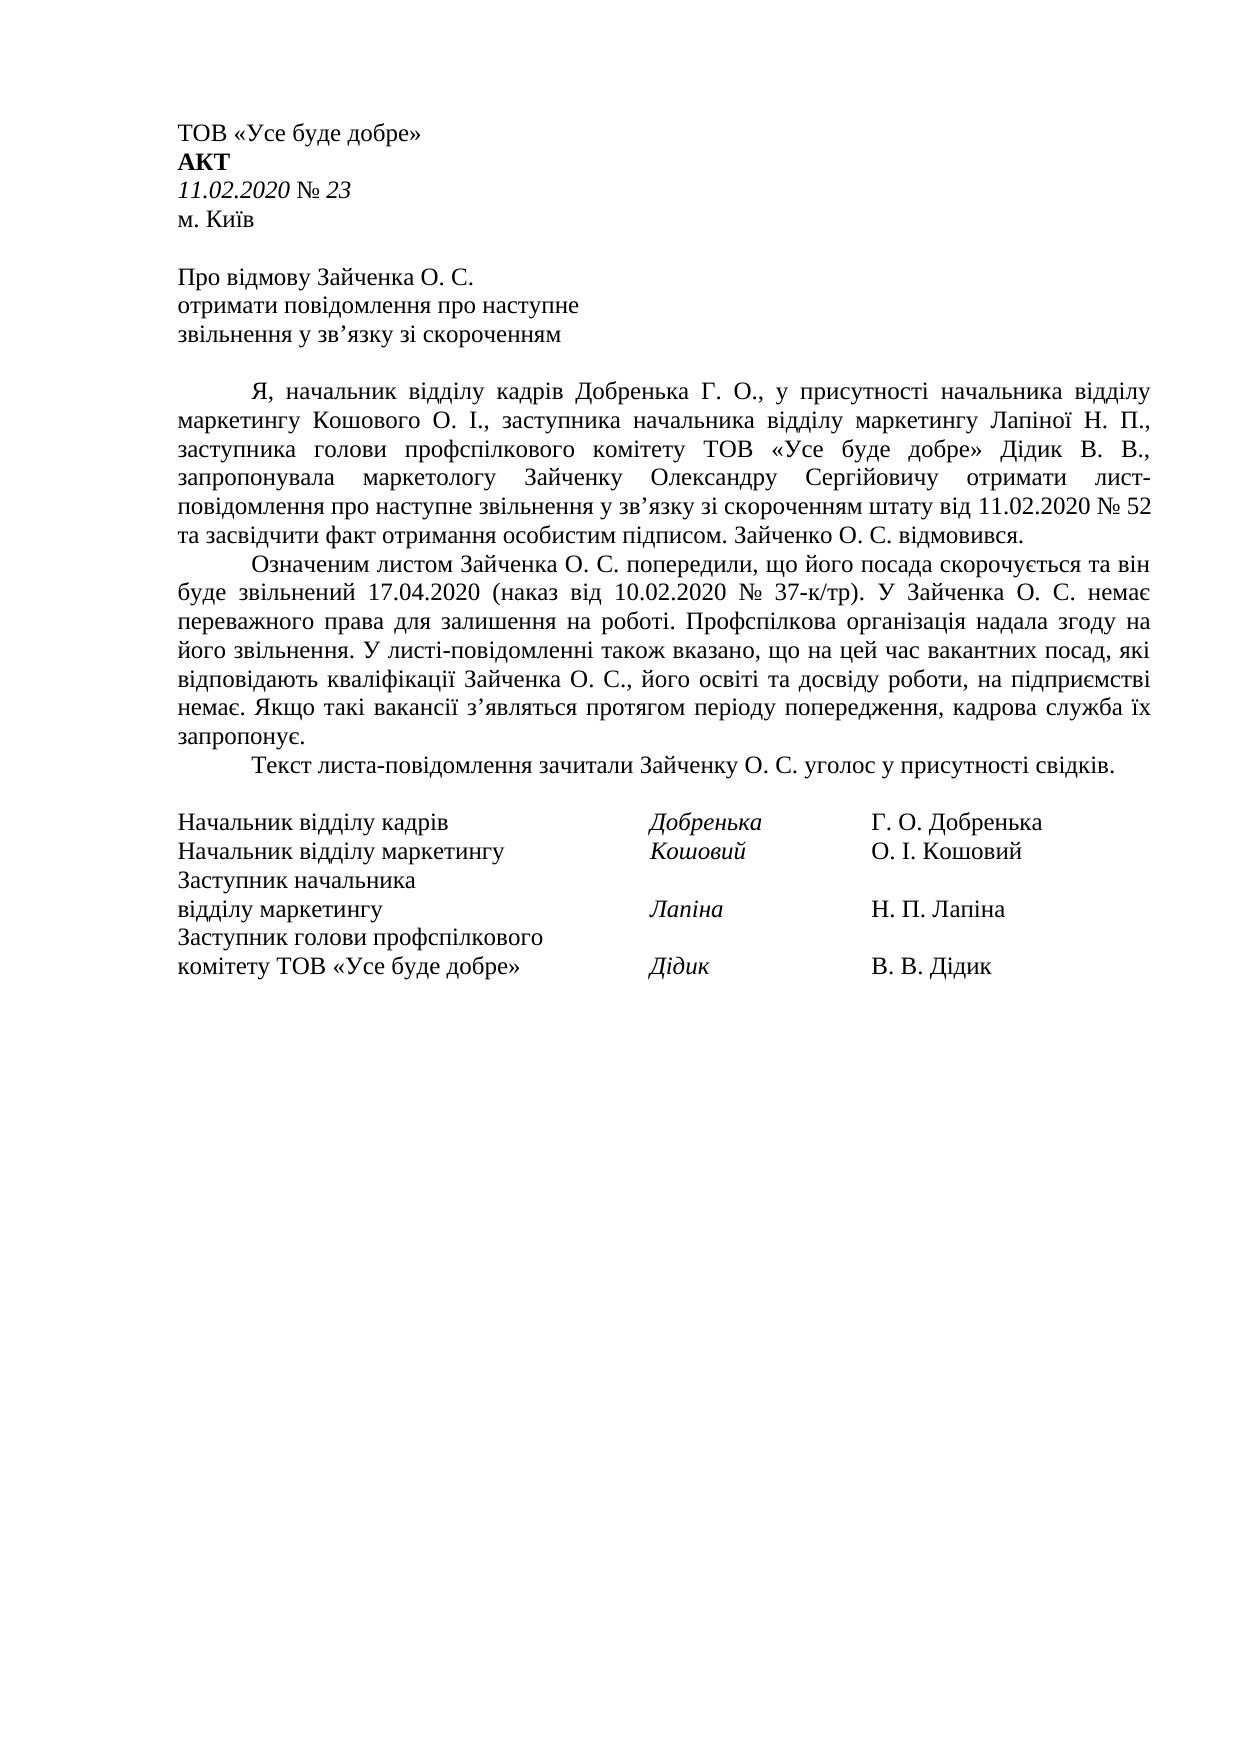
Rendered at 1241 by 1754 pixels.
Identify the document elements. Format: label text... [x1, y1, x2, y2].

text АКТ [177, 147, 1152, 176]
text Начальник відділу кадрів Добренька Г. О. Добренька [177, 807, 1152, 836]
text Заступник голови профспілкового комітету ТОВ «Усе буде добре» Дiдик В. В. Дідик [177, 922, 1152, 980]
text Про відмову Зайченка О. С. отримати повідомлення про наступне звільнення у зв’язку зі скороченням [177, 262, 1152, 376]
text 11.02.2020 № 23 [177, 176, 1152, 204]
text Заступник начальника відділу маркетингу Лапiна Н. П. Лапіна [177, 865, 1152, 922]
text Начальник відділу маркетингу Кошовий О. І. Кошовий [177, 836, 1152, 865]
text Означеним листом Зайченка О. С. попередили, що його посада скорочується та він буде звільнений 17.04.2020 (наказ від 10.02.2020 № 37-к/тр). У Зайченка О. С. немає переважного права для залишення на роботі. Профспілкова організація надала згоду на його звільнення. У листі-повідомленні також вказано, що на цей час вакантних посад, які відповідають кваліфікації Зайченка О. С., його освіті та досвіду роботи, на підприємстві немає. Якщо такі вакансії з’являться протягом періоду попередження, кадрова служба їх запропонує. [177, 549, 1152, 750]
text ТОВ «Усе буде добре» [177, 118, 1152, 147]
text м. Київ [177, 204, 1152, 233]
text Я, начальник відділу кадрів Добренька Г. О., у присутності начальника відділу маркетингу Кошового О. І., заступника начальника відділу маркетингу Лапіної Н. П., заступника голови профспілкового комітету ТОВ «Усе буде добре» Дідик В. В., запропонувала маркетологу Зайченку Олександру Сергійовичу отримати лист-повідомлення про наступне звільнення у зв’язку зі скороченням штату від 11.02.2020 № 52 та засвідчити факт отримання особистим підписом. Зайченко О. С. відмовився. [177, 376, 1152, 549]
text Текст листа-повідомлення зачитали Зайченку О. С. уголос у присутності свідків. [177, 750, 1152, 779]
